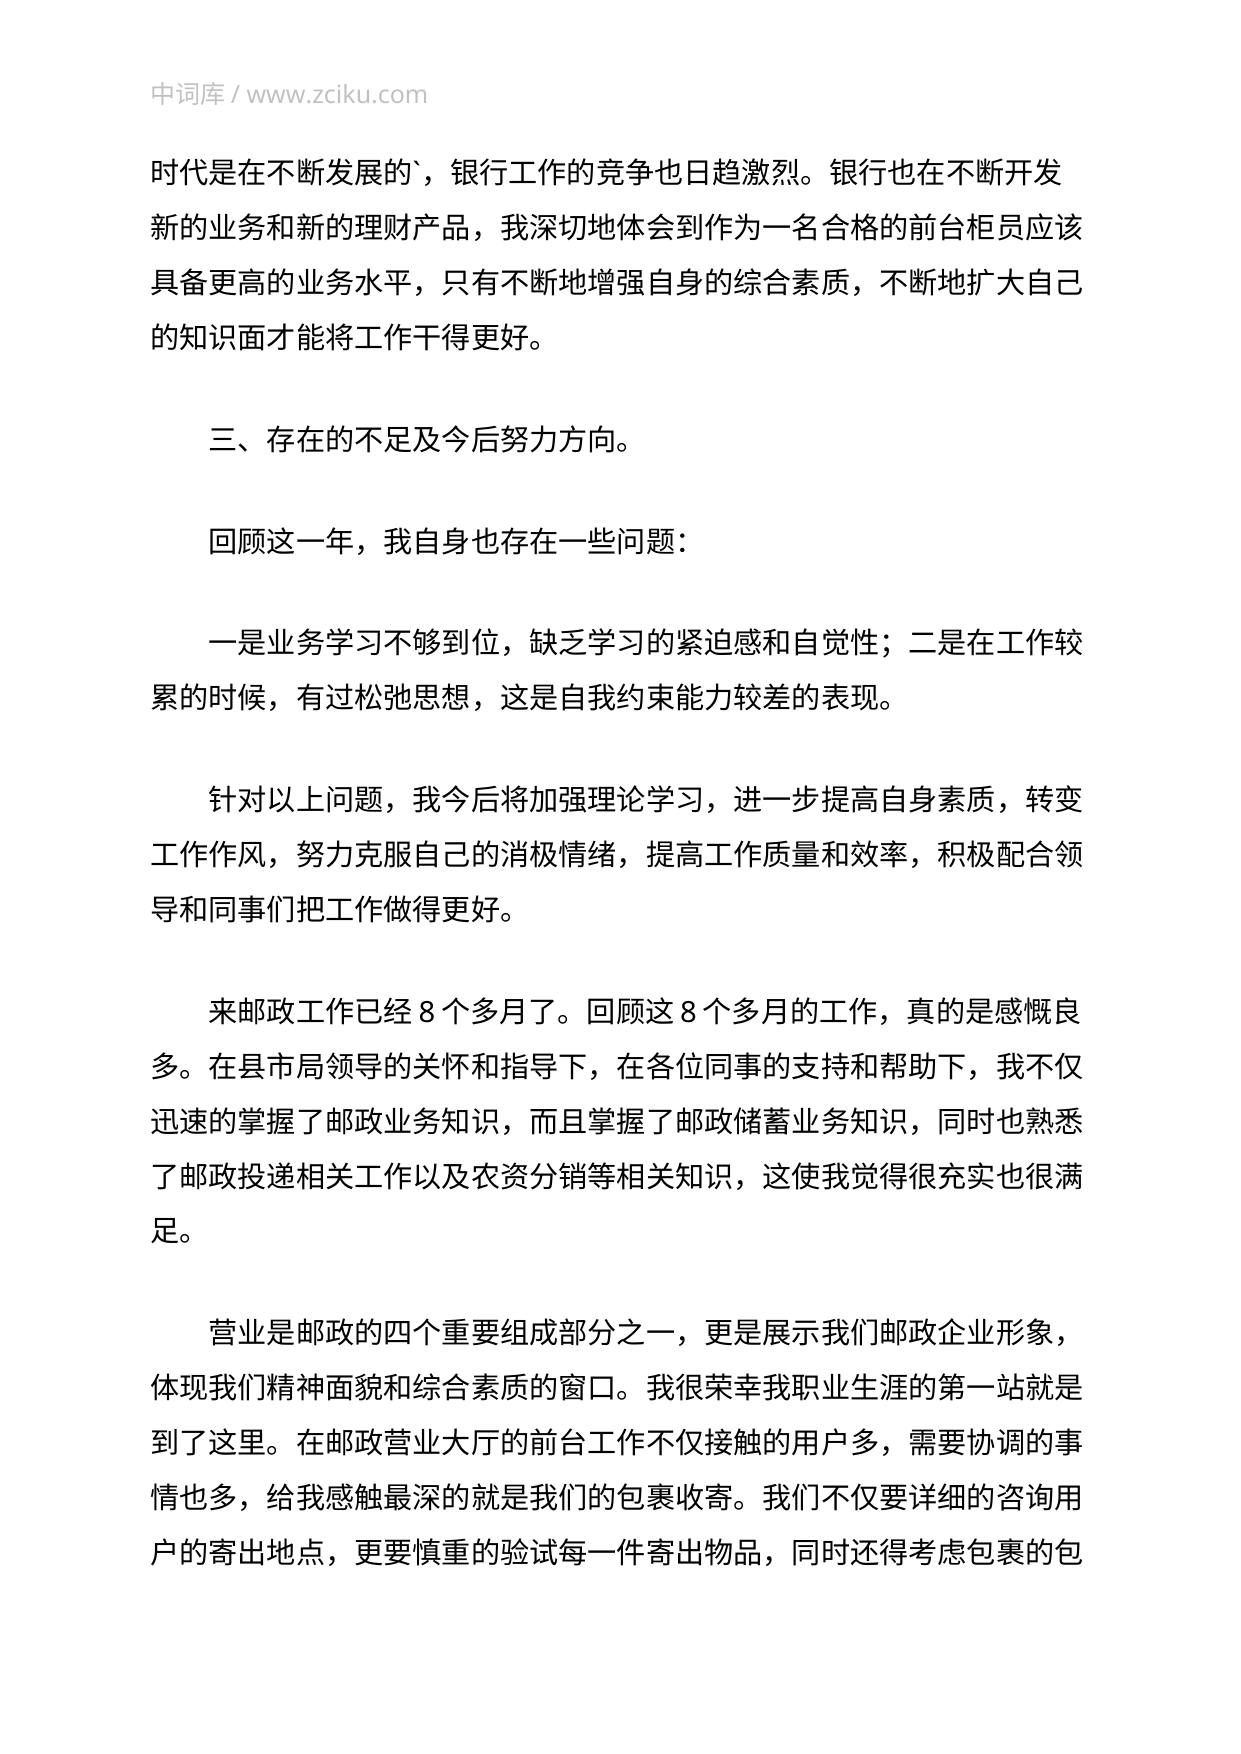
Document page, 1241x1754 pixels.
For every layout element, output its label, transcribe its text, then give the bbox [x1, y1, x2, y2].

text 一是业务学习不够到位，缺乏学习的紧迫感和自觉性；二是在工作较累的时候，有过松弛思想，这是自我约束能力较差的表现。 [150, 620, 1090, 717]
text 三、存在的不足及今后努力方向。 [150, 417, 1090, 459]
text 回顾这一年，我自身也存在一些问题： [150, 518, 1090, 561]
text 来邮政工作已经8个多月了。回顾这8个多月的工作，真的是感慨良多。在县市局领导的关怀和指导下，在各位同事的支持和帮助下，我不仅迅速的掌握了邮政业务知识，而且掌握了邮政储蓄业务知识，同时也熟悉了邮政投递相关工作以及农资分销等相关知识，这使我觉得很充实也很满足。 [150, 988, 1090, 1250]
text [150, 1310, 1090, 1572]
text 针对以上问题，我今后将加强理论学习，进一步提高自身素质，转变工作作风，努力克服自己的消极情绪，提高工作质量和效率，积极配合领导和同事们把工作做得更好。 [150, 777, 1090, 929]
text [150, 150, 1090, 357]
